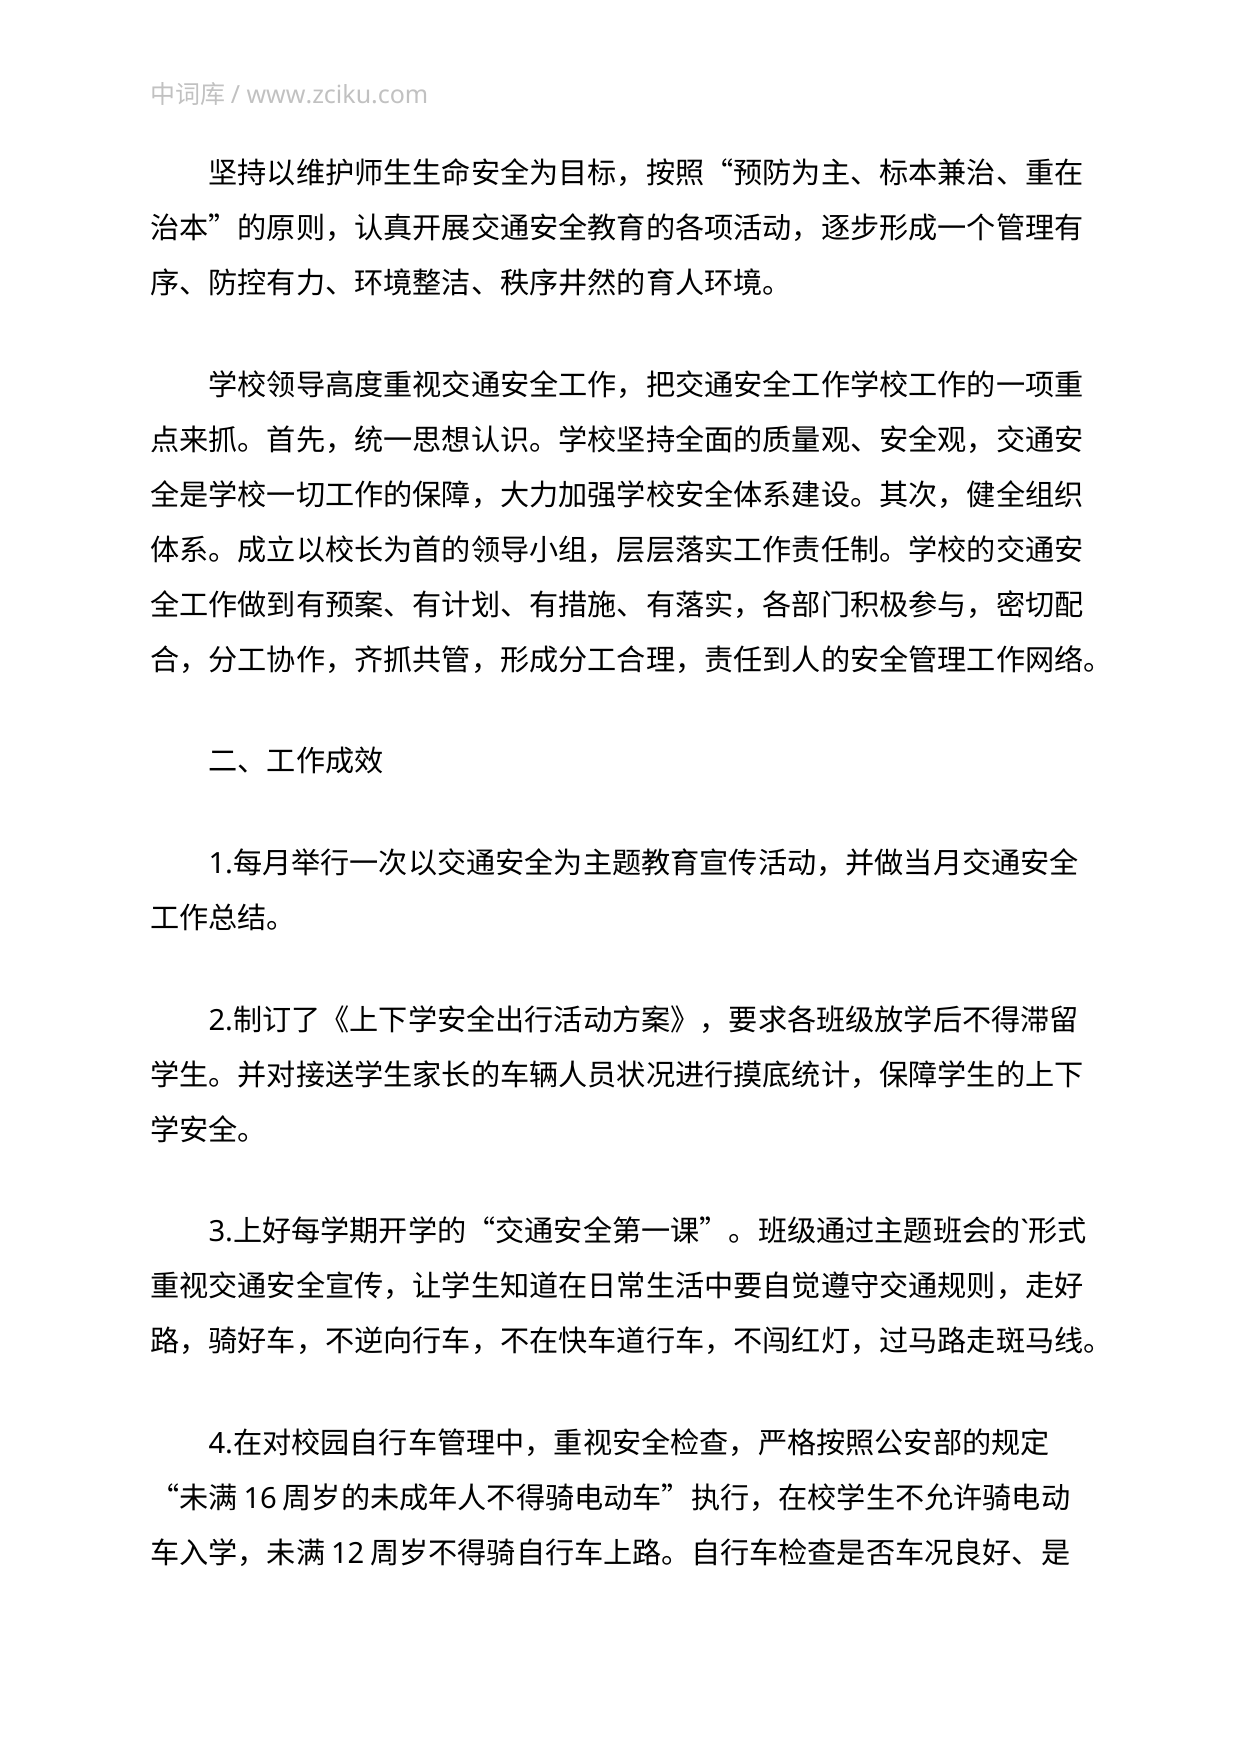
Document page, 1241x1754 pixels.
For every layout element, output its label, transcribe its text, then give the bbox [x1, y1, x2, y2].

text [150, 1420, 1090, 1572]
text 3.上好每学期开学的“交通安全第一课”。班级通过主题班会的`形式重视交通安全宣传，让学生知道在日常生活中要自觉遵守交通规则，走好路，骑好车，不逆向行车，不在快车道行车，不闯红灯，过马路走斑马线。 [150, 1208, 1090, 1360]
text 坚持以维护师生生命安全为目标，按照“预防为主、标本兼治、重在治本”的原则，认真开展交通安全教育的各项活动，逐步形成一个管理有序、防控有力、环境整洁、秩序井然的育人环境。 [150, 150, 1090, 302]
text 学校领导高度重视交通安全工作，把交通安全工作学校工作的一项重点来抓。首先，统一思想认识。学校坚持全面的质量观、安全观，交通安全是学校一切工作的保障，大力加强学校安全体系建设。其次，健全组织体系。成立以校长为首的领导小组，层层落实工作责任制。学校的交通安全工作做到有预案、有计划、有措施、有落实，各部门积极参与，密切配合，分工协作，齐抓共管，形成分工合理，责任到人的安全管理工作网络。 [150, 362, 1090, 678]
text 2.制订了《上下学安全出行活动方案》，要求各班级放学后不得滞留学生。并对接送学生家长的车辆人员状况进行摸底统计，保障学生的上下学安全。 [150, 996, 1090, 1148]
text 1.每月举行一次以交通安全为主题教育宣传活动，并做当月交通安全工作总结。 [150, 839, 1090, 937]
text 二、工作成效 [150, 738, 1090, 780]
